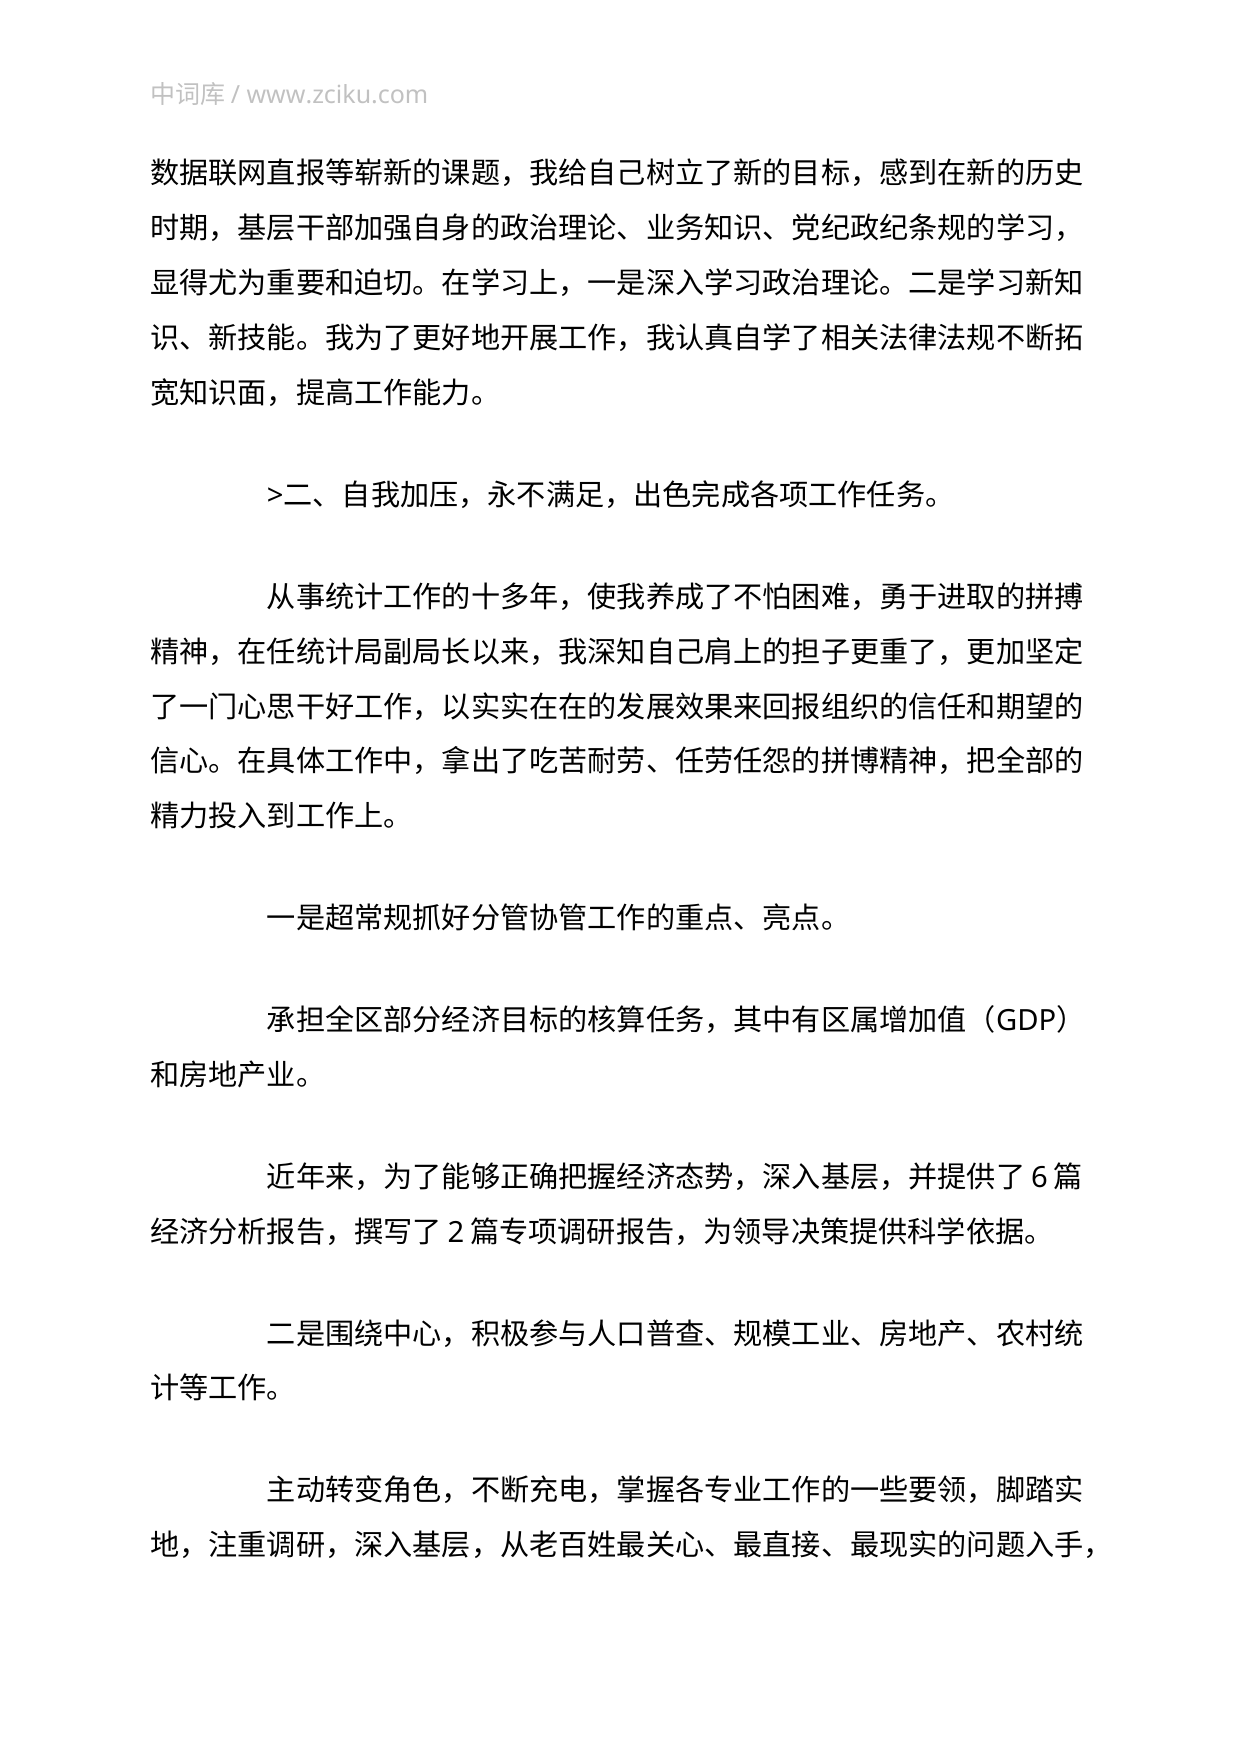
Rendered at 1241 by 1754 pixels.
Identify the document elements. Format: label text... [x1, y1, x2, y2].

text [150, 150, 1090, 412]
text 二是围绕中心，积极参与人口普查、规模工业、房地产、农村统计等工作。 [150, 1310, 1090, 1407]
text 近年来，为了能够正确把握经济态势，深入基层，并提供了6篇经济分析报告，撰写了2篇专项调研报告，为领导决策提供科学依据。 [150, 1153, 1090, 1251]
text >二、自我加压，永不满足，出色完成各项工作任务。 [150, 471, 1090, 514]
text 承担全区部分经济目标的核算任务，其中有区属增加值（GDP）和房地产业。 [150, 996, 1090, 1094]
text 从事统计工作的十多年，使我养成了不怕困难，勇于进取的拼搏精神，在任统计局副局长以来，我深知自己肩上的担子更重了，更加坚定了一门心思干好工作，以实实在在的发展效果来回报组织的信任和期望的信心。在具体工作中，拿出了吃苦耐劳、任劳任怨的拼博精神，把全部的精力投入到工作上。 [150, 573, 1090, 835]
text 一是超常规抓好分管协管工作的重点、亮点。 [150, 895, 1090, 937]
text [150, 1467, 1090, 1564]
